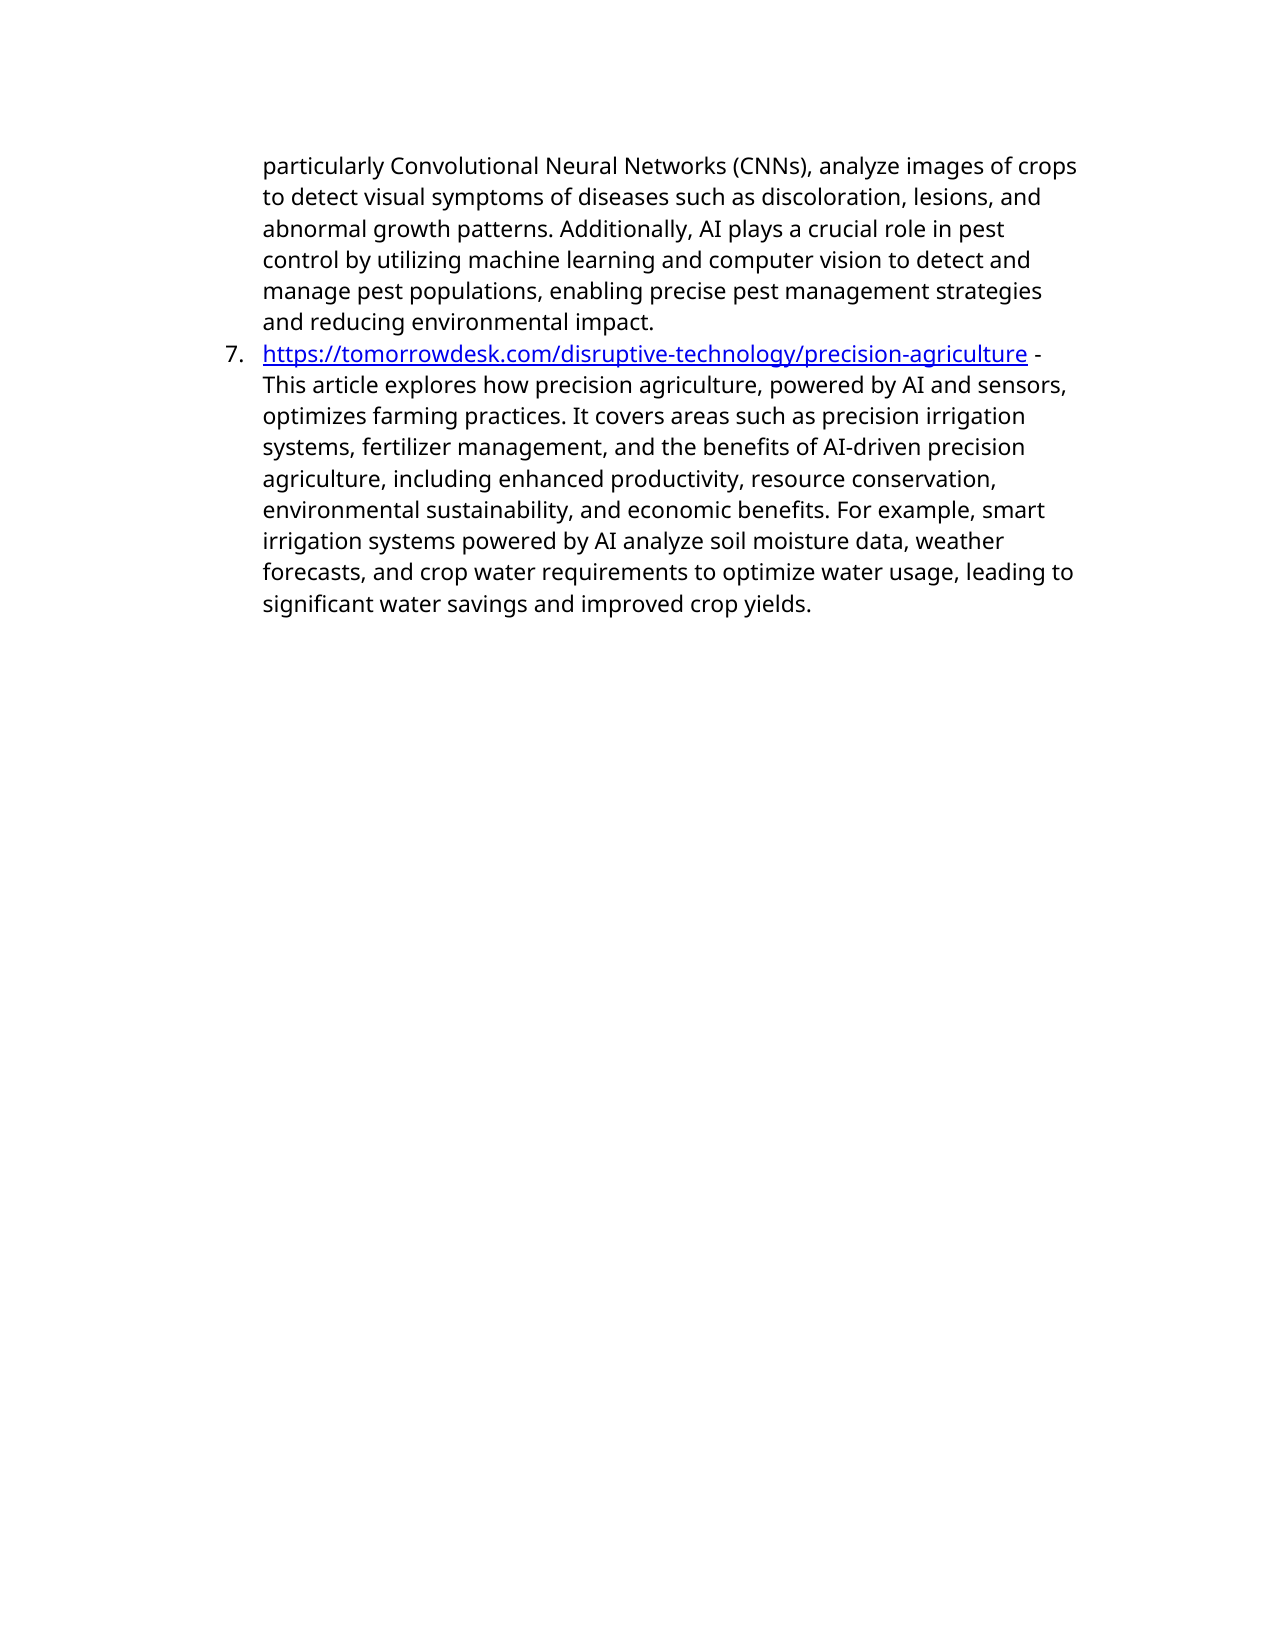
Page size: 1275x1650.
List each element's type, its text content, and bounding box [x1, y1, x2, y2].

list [225, 150, 1087, 337]
list https://tomorrowdesk.com/disruptive-technology/precision-agriculture - This article explores how precision agriculture, powered by AI and sensors, optimizes farming practices. It covers areas such as precision irrigation systems, fertilizer management, and the benefits of AI-driven precision agriculture, including enhanced productivity, resource conservation, environmental sustainability, and economic benefits. For example, smart irrigation systems powered by AI analyze soil moisture data, weather forecasts, and crop water requirements to optimize water usage, leading to significant water savings and improved crop yields. [225, 337, 1087, 619]
